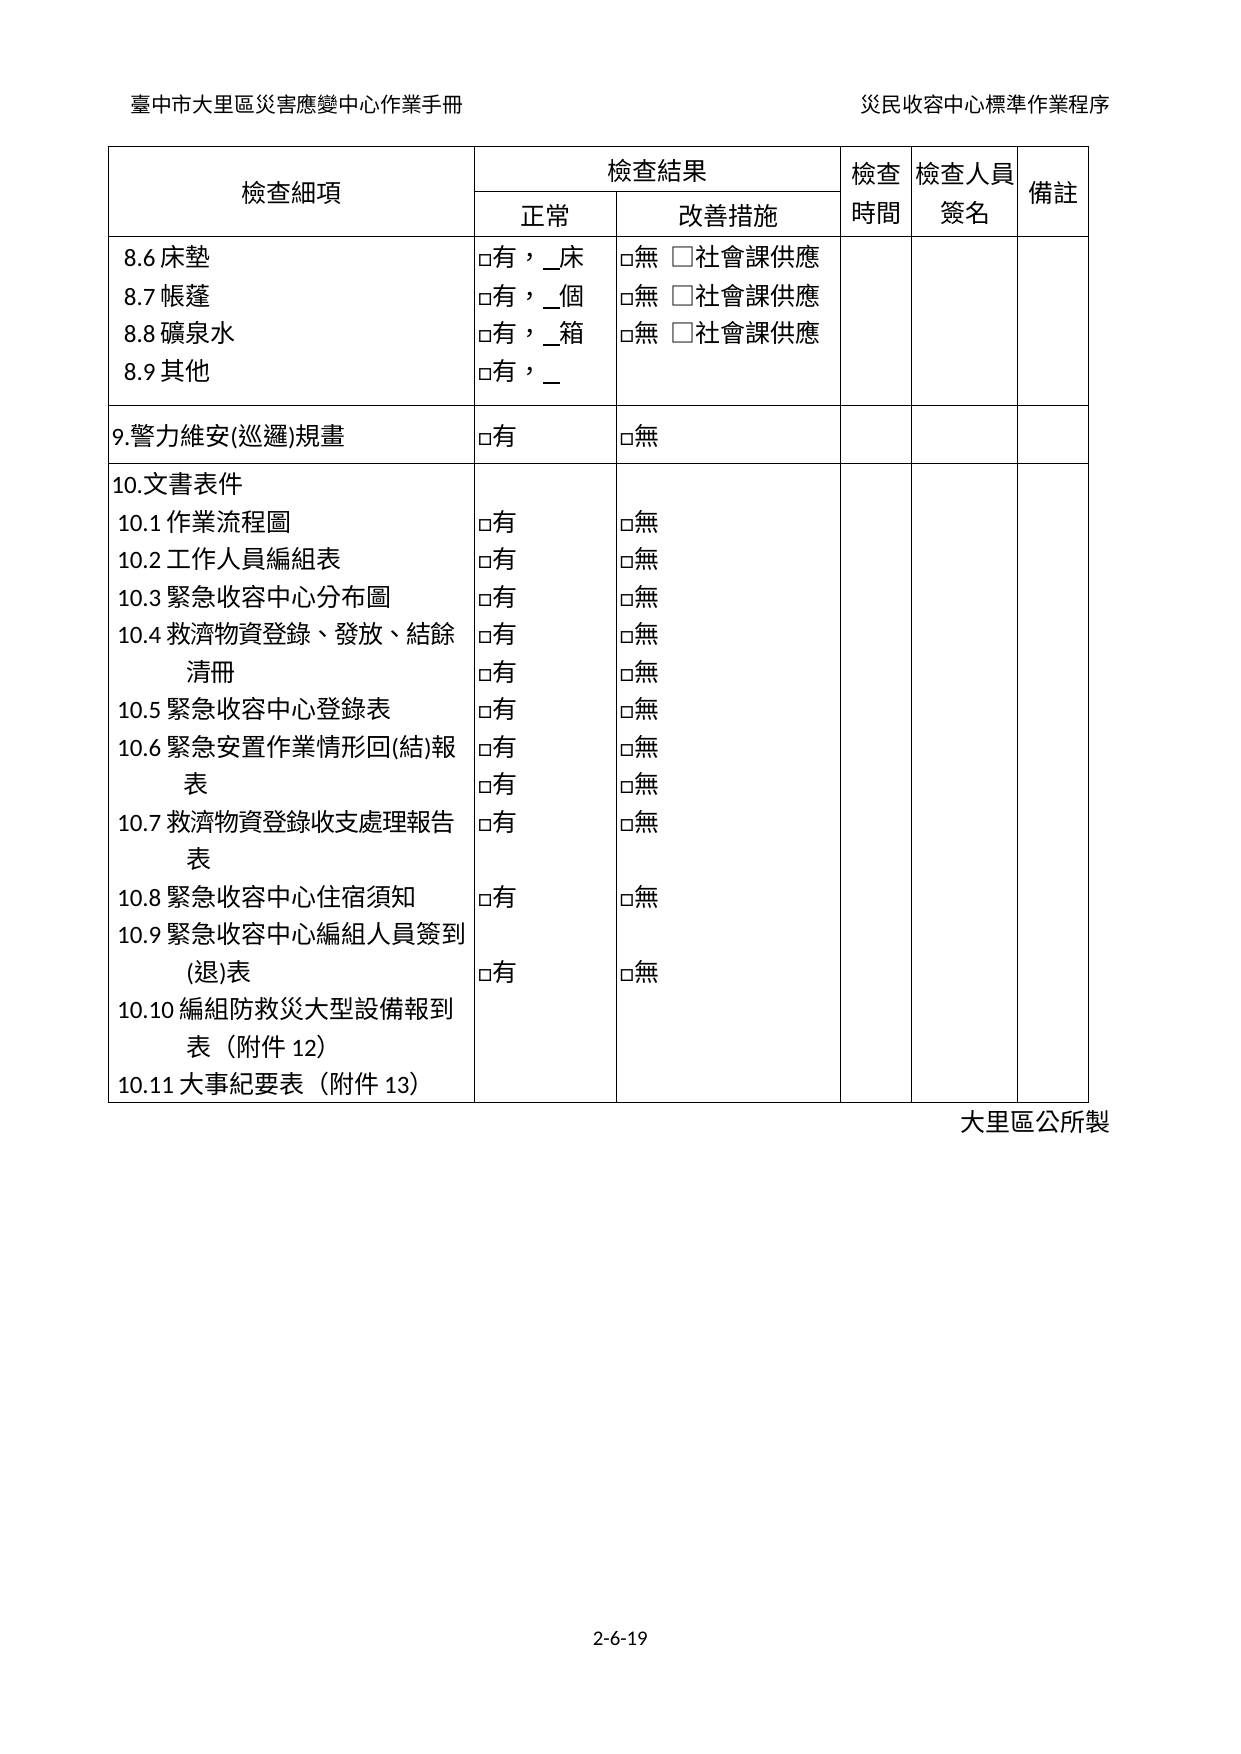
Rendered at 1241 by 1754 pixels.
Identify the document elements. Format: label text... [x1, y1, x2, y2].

table_cell □無 □社會課供應 [617, 237, 840, 274]
table_header 檢查結果 [475, 147, 840, 191]
table_cell 正常 [475, 192, 616, 236]
table_cell 9.警力維安(巡邏)規畫 [109, 406, 474, 463]
text 大里區公所製 [130, 1103, 1110, 1139]
table_cell [1018, 406, 1088, 463]
table_cell [912, 464, 1017, 1102]
table_cell [841, 406, 911, 463]
table_cell 8.6床墊 [109, 237, 474, 274]
table_cell [841, 464, 911, 1102]
table_header 檢查細項 [109, 147, 474, 236]
table_cell 改善措施 [617, 192, 840, 236]
table_cell [912, 237, 1017, 405]
table_header 檢查人員 簽名 [912, 147, 1017, 236]
table_cell [1018, 464, 1088, 1102]
table_cell □無 [617, 406, 840, 463]
table_cell 10.文書表件 10.1作業流程圖 10.2工作人員編組表 10.3緊急收容中心分布圖 10.4救濟物資登錄、發放、結餘清冊 10.5緊急收容中心登錄表 10.6緊急安置作業情形回(結)報表 10.7救濟物資登錄收支處理報告表 10.8緊急收容中心住宿須知 10.9緊急收容中心編組人員簽到(退)表 10.10編組防救災大型設備報到表（附件12） 10.11大事紀要表（附件13） [109, 464, 474, 1102]
table_cell □無 □社會課供應 □無 □社會課供應 [617, 274, 840, 405]
table_cell □有 [475, 406, 616, 463]
table_header 備註 [1018, 147, 1088, 236]
table_cell [1018, 237, 1088, 405]
table_cell □有 □有 □有 □有 □有 □有 □有 □有 □有 □有 □有 [475, 464, 616, 1102]
table_cell [912, 406, 1017, 463]
table_cell [841, 237, 911, 405]
table_header 檢查 時間 [841, 147, 911, 236]
table_cell □有， 個 □有， 箱 □有， [475, 274, 616, 405]
table_cell □有， 床 [475, 237, 616, 274]
table_cell 8.7帳蓬 8.8礦泉水 8.9其他 [109, 274, 474, 405]
table_cell □無 □無 □無 □無 □無 □無 □無 □無 □無 □無 □無 [617, 464, 840, 1102]
